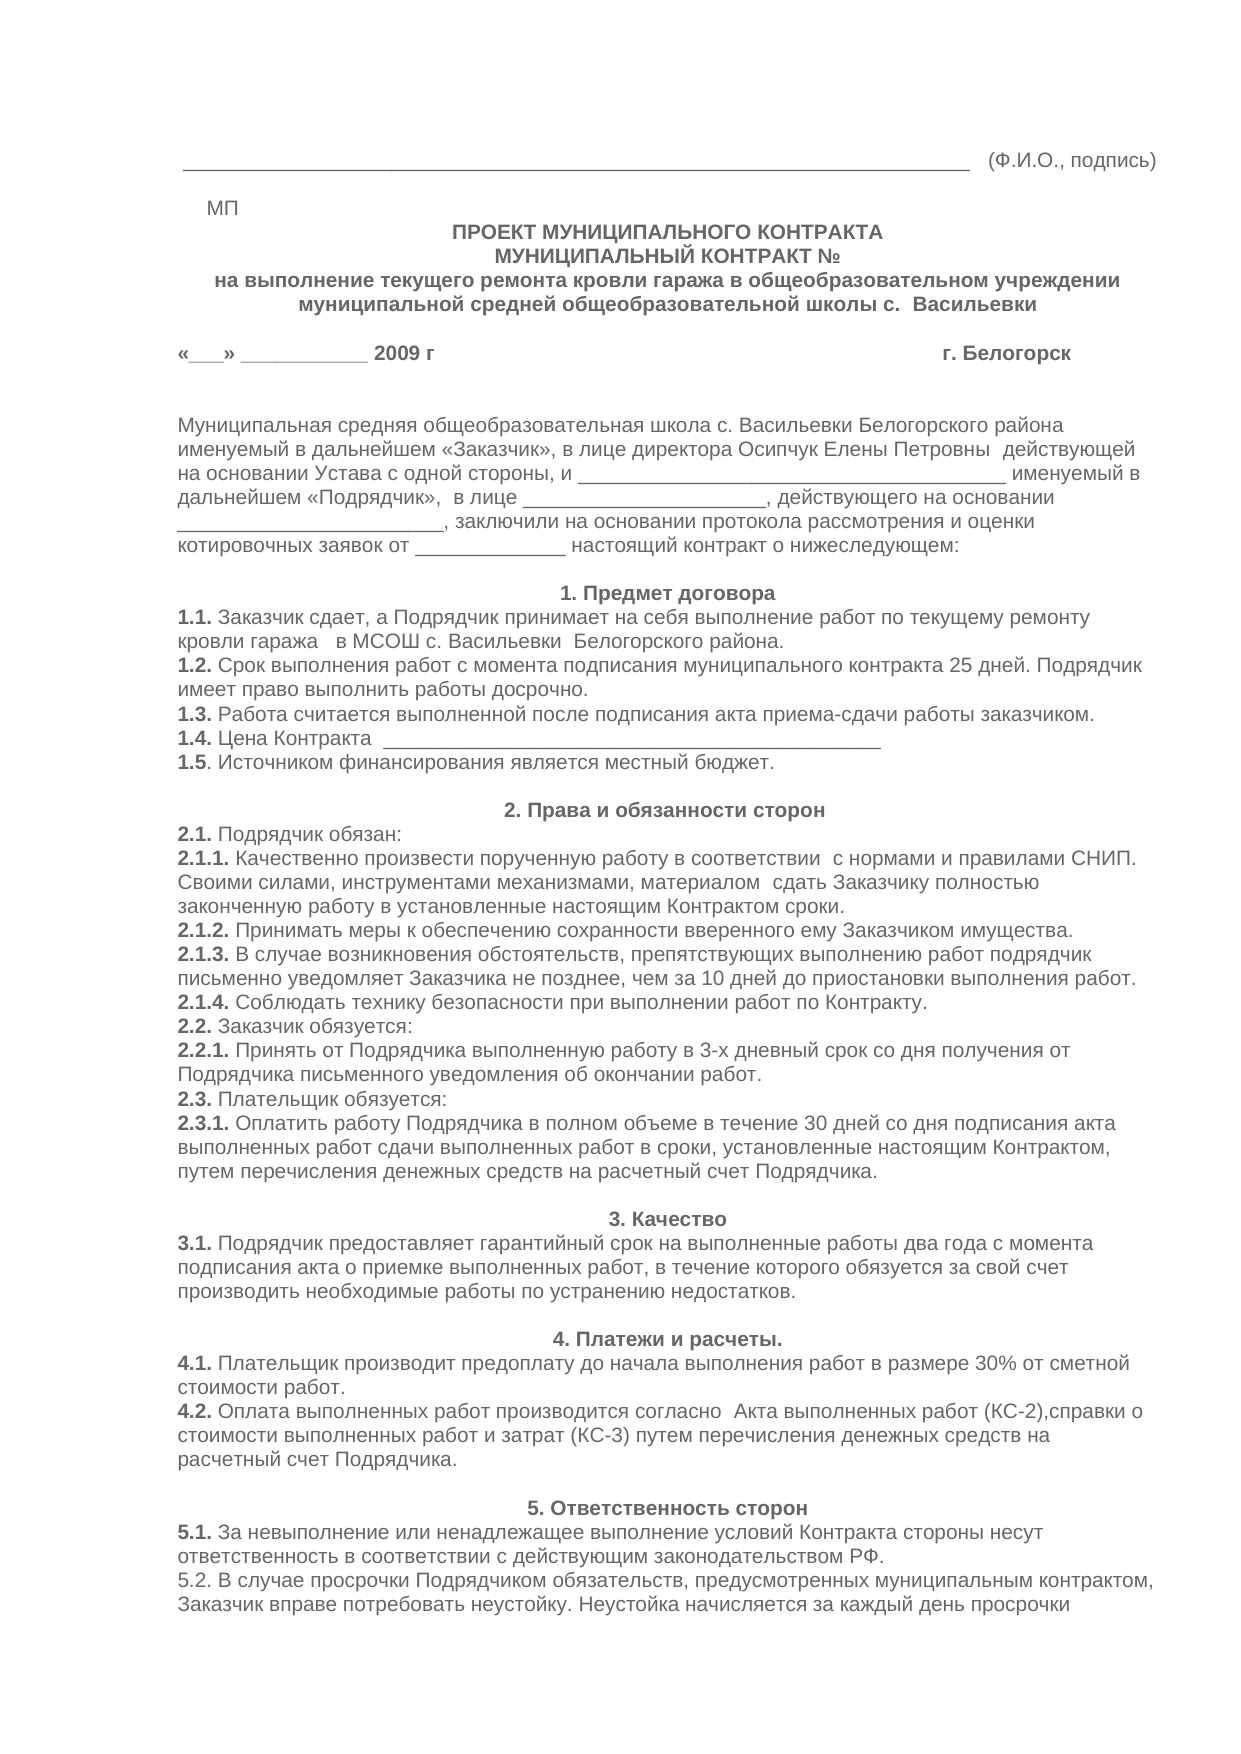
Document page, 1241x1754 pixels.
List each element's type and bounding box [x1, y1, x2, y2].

table_cell [177, 118, 1158, 1621]
